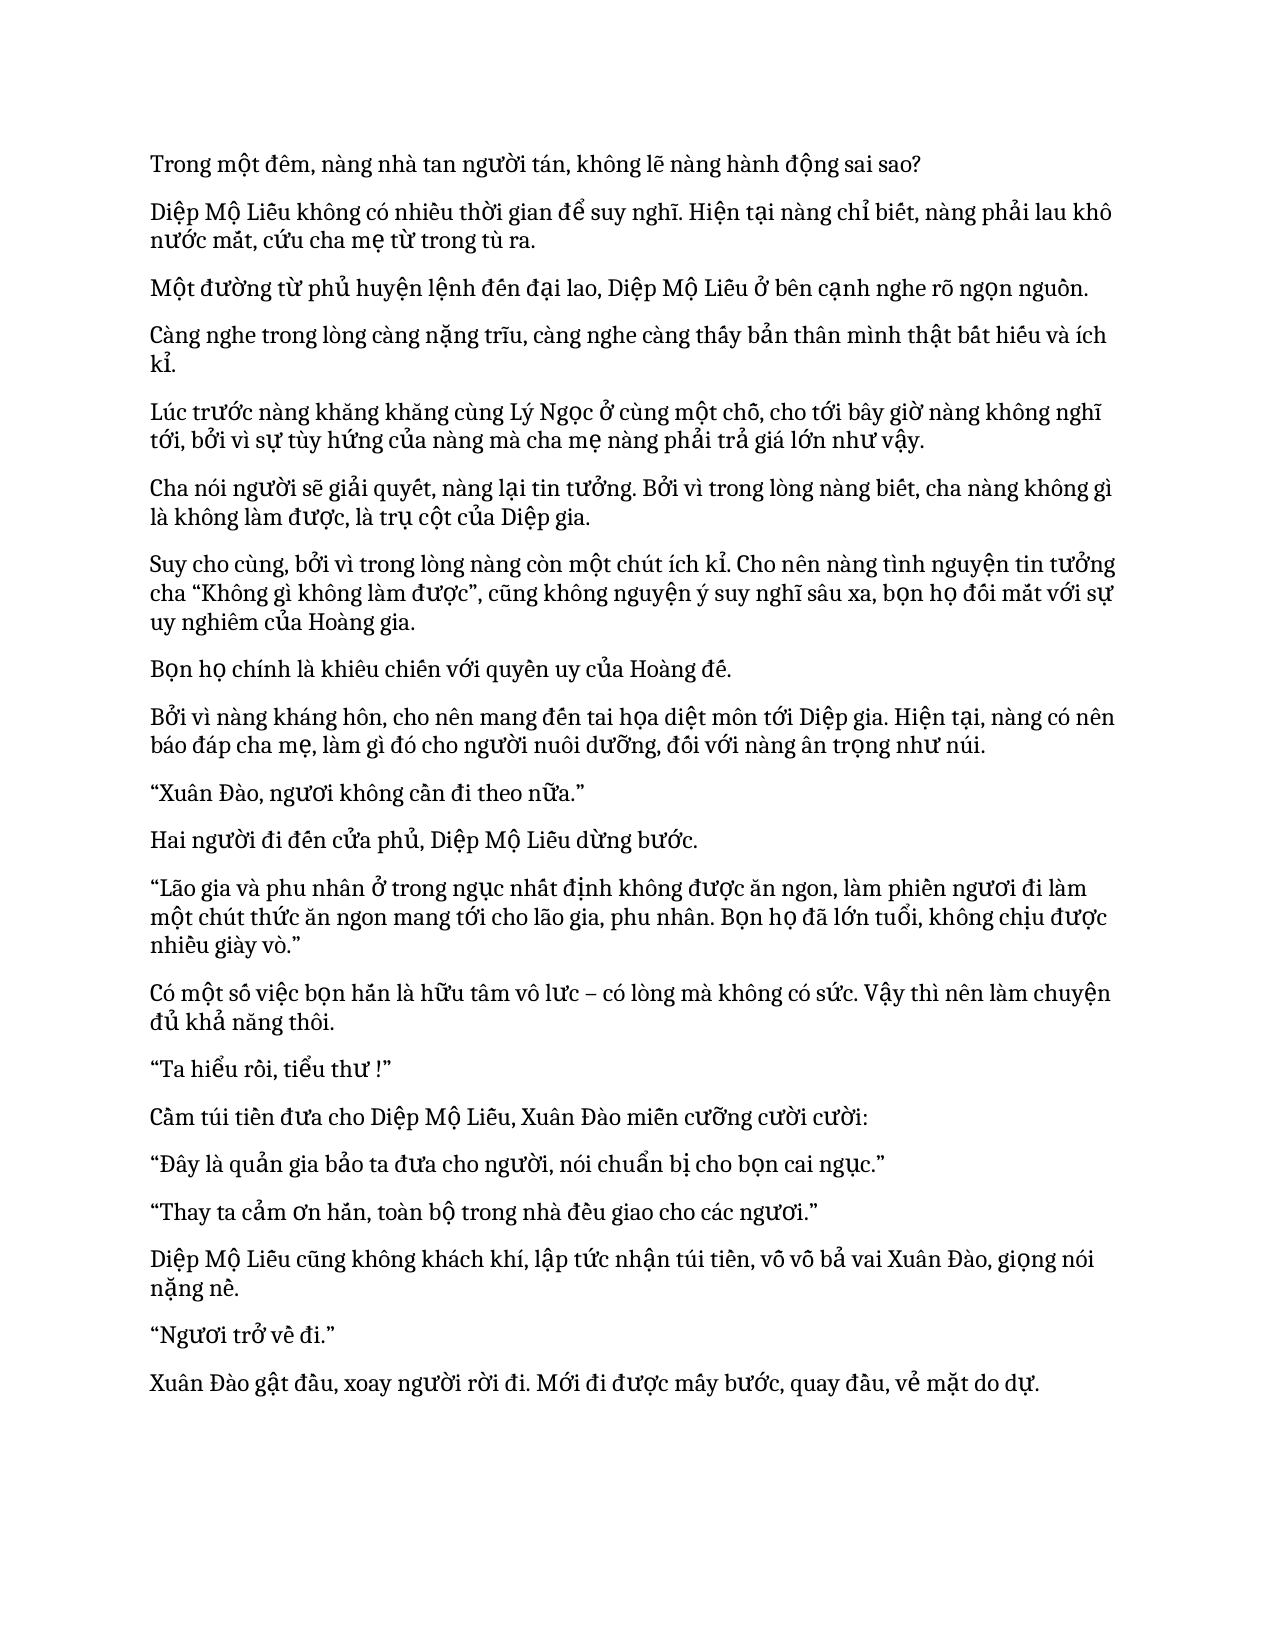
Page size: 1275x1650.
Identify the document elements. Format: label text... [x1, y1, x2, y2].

text Hai người đi đến cửa phủ, Diệp Mộ Liễu dừng bước. [150, 826, 1125, 855]
text Suy cho cùng, bởi vì trong lòng nàng còn một chút ích kỉ. Cho nên nàng tình nguyện tin tưởng cha “Không gì không làm được”, cũng không nguyện ý suy nghĩ sâu xa, bọn họ đối mắt với sự uy nghiêm của Hoàng gia. [150, 550, 1125, 636]
text Có một số việc bọn hắn là hữu tâm vô lưc – có lòng mà không có sức. Vậy thì nên làm chuyện đủ khả năng thôi. [150, 979, 1125, 1036]
text Cha nói người sẽ giải quyết, nàng lại tin tưởng. Bởi vì trong lòng nàng biết, cha nàng không gì là không làm được, là trụ cột của Diệp gia. [150, 474, 1125, 531]
text “Thay ta cảm ơn hắn, toàn bộ trong nhà đều giao cho các ngươi.” [150, 1197, 1125, 1226]
text Cầm túi tiền đưa cho Diệp Mộ Liễu, Xuân Đào miễn cưỡng cười cười: [150, 1102, 1125, 1131]
text Lúc trước nàng khăng khăng cùng Lý Ngọc ở cùng một chỗ, cho tới bây giờ nàng không nghĩ tới, bởi vì sự tùy hứng của nàng mà cha mẹ nàng phải trả giá lớn như vậy. [150, 397, 1125, 455]
text Một đường từ phủ huyện lệnh đến đại lao, Diệp Mộ Liễu ở bên cạnh nghe rõ ngọn nguồn. [150, 274, 1125, 302]
text Diệp Mộ Liễu cũng không khách khí, lập tức nhận túi tiền, vỗ vỗ bả vai Xuân Đào, giọng nói nặng nề. [150, 1245, 1125, 1302]
text “Đây là quản gia bảo ta đưa cho người, nói chuẩn bị cho bọn cai ngục.” [150, 1150, 1125, 1179]
text “Ta hiểu rồi, tiểu thư !” [150, 1055, 1125, 1084]
text Trong một đêm, nàng nhà tan người tán, không lẽ nàng hành động sai sao? [150, 150, 1125, 179]
text Bởi vì nàng kháng hôn, cho nên mang đến tai họa diệt môn tới Diệp gia. Hiện tại, nàng có nên báo đáp cha mẹ, làm gì đó cho người nuôi dưỡng, đối với nàng ân trọng như núi. [150, 702, 1125, 760]
text Bọn họ chính là khiêu chiến với quyền uy của Hoàng đế. [150, 655, 1125, 684]
text “Lão gia và phu nhân ở trong ngục nhất định không được ăn ngon, làm phiền ngươi đi làm một chút thức ăn ngon mang tới cho lão gia, phu nhân. Bọn họ đã lớn tuổi, không chịu được nhiều giày vò.” [150, 874, 1125, 960]
text Càng nghe trong lòng càng nặng trĩu, càng nghe càng thấy bản thân mình thật bất hiếu và ích kỉ. [150, 321, 1125, 379]
text “Xuân Đào, ngươi không cần đi theo nữa.” [150, 779, 1125, 807]
text Xuân Đào gật đầu, xoay người rời đi. Mới đi được mấy bước, quay đầu, vẻ mặt do dự. [150, 1369, 1125, 1397]
text “Ngươi trở về đi.” [150, 1321, 1125, 1350]
text Diệp Mộ Liễu không có nhiều thời gian để suy nghĩ. Hiện tại nàng chỉ biết, nàng phải lau khô nước mắt, cứu cha mẹ từ trong tù ra. [150, 197, 1125, 255]
